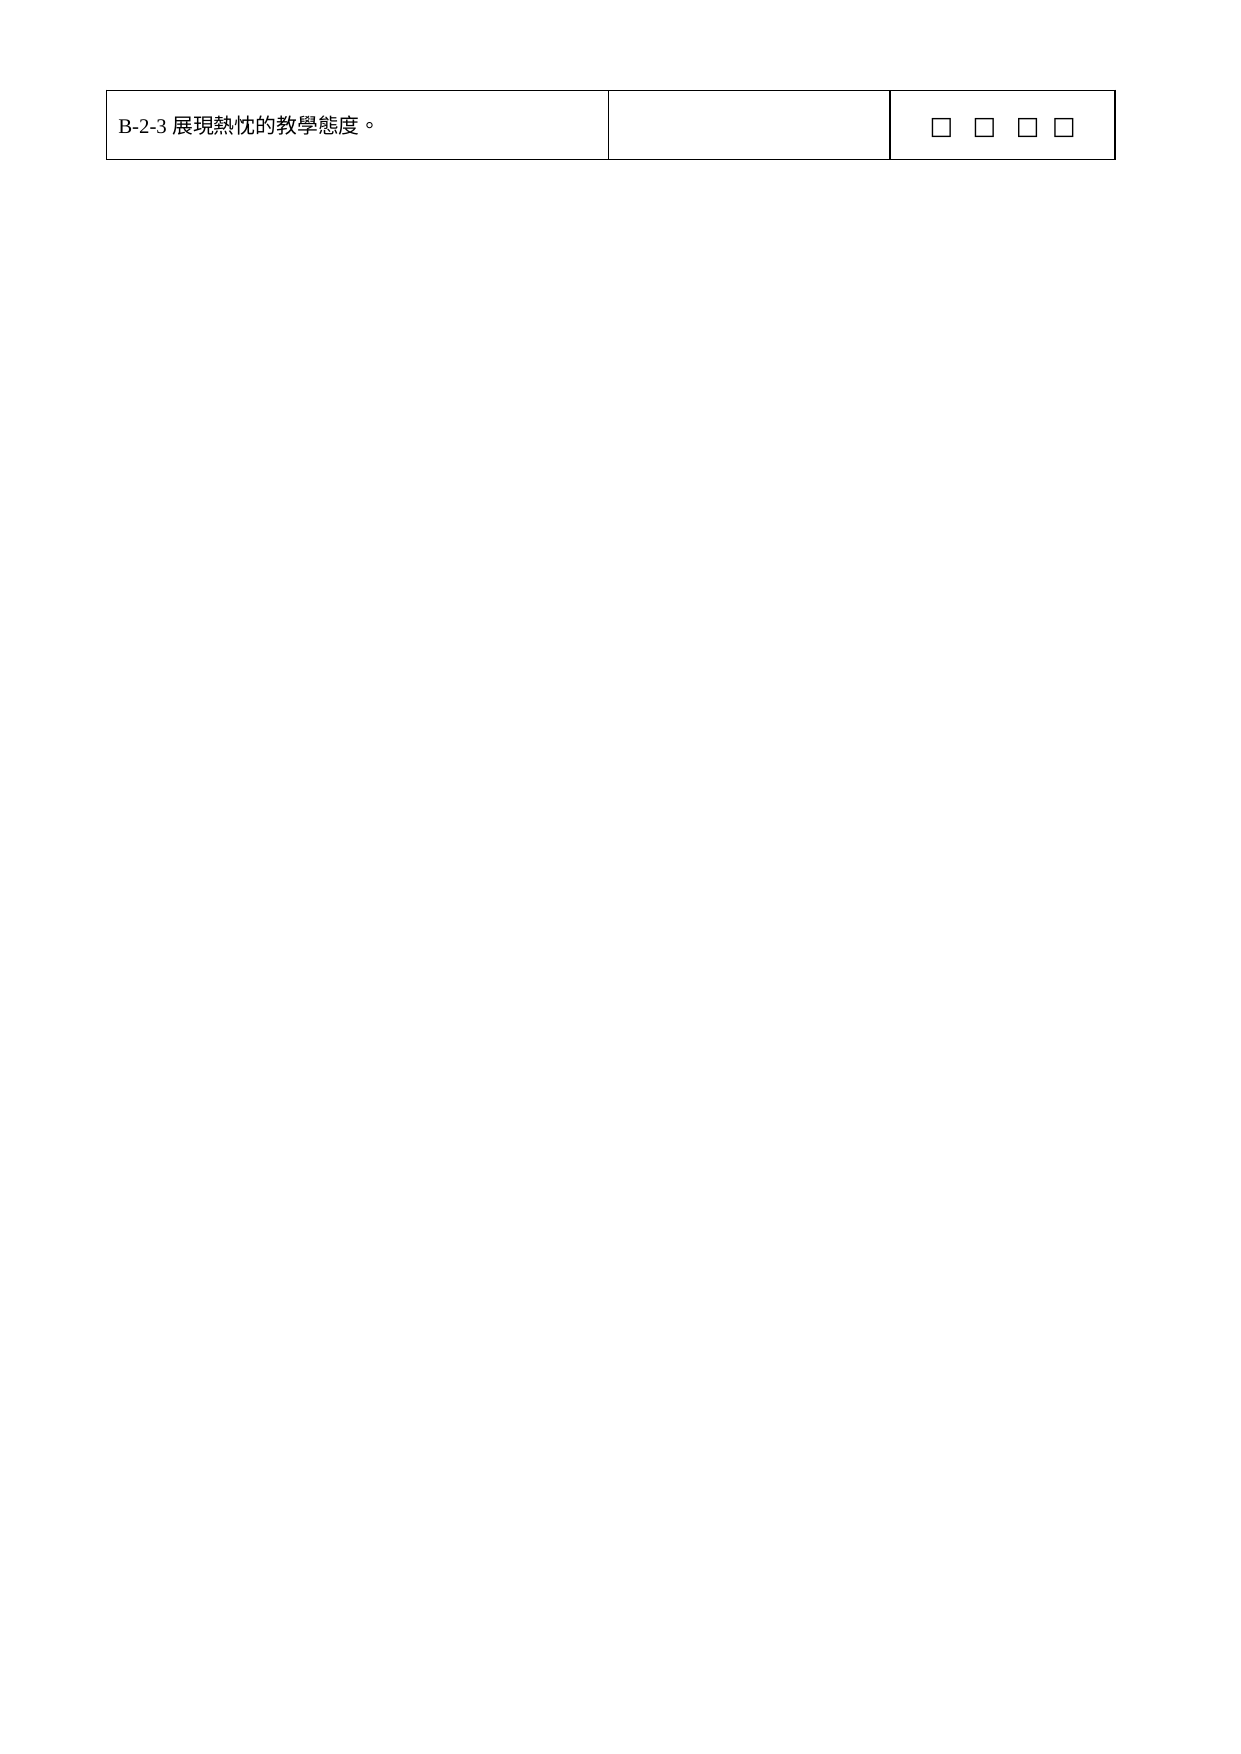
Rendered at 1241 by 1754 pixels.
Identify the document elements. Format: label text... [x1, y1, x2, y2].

table_cell □ □ □ □ [891, 91, 1114, 159]
table_cell [609, 91, 889, 159]
table_cell B-2-3 展現熱忱的教學態度。 [107, 91, 608, 159]
